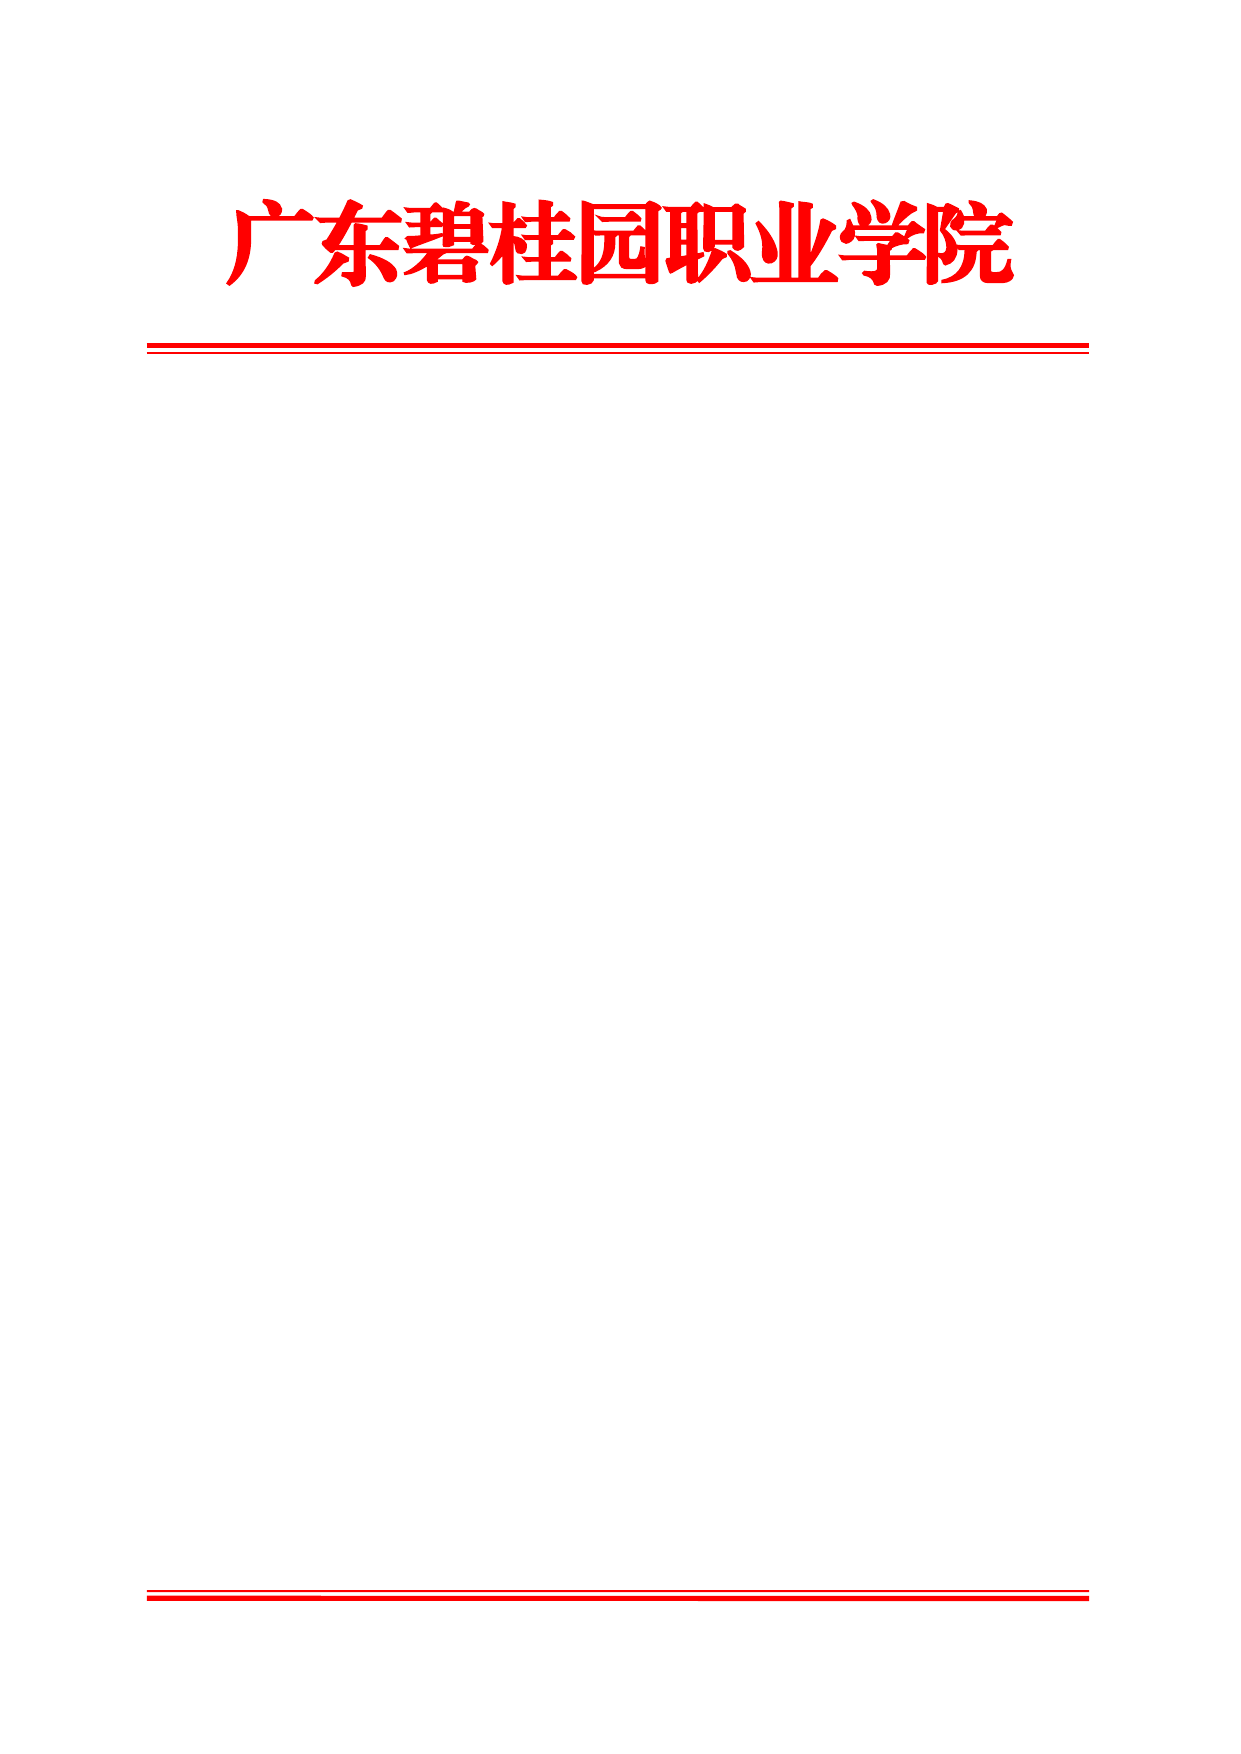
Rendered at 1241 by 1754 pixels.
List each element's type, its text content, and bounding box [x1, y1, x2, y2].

text 广东碧桂园职业学院 [187, 194, 1053, 299]
